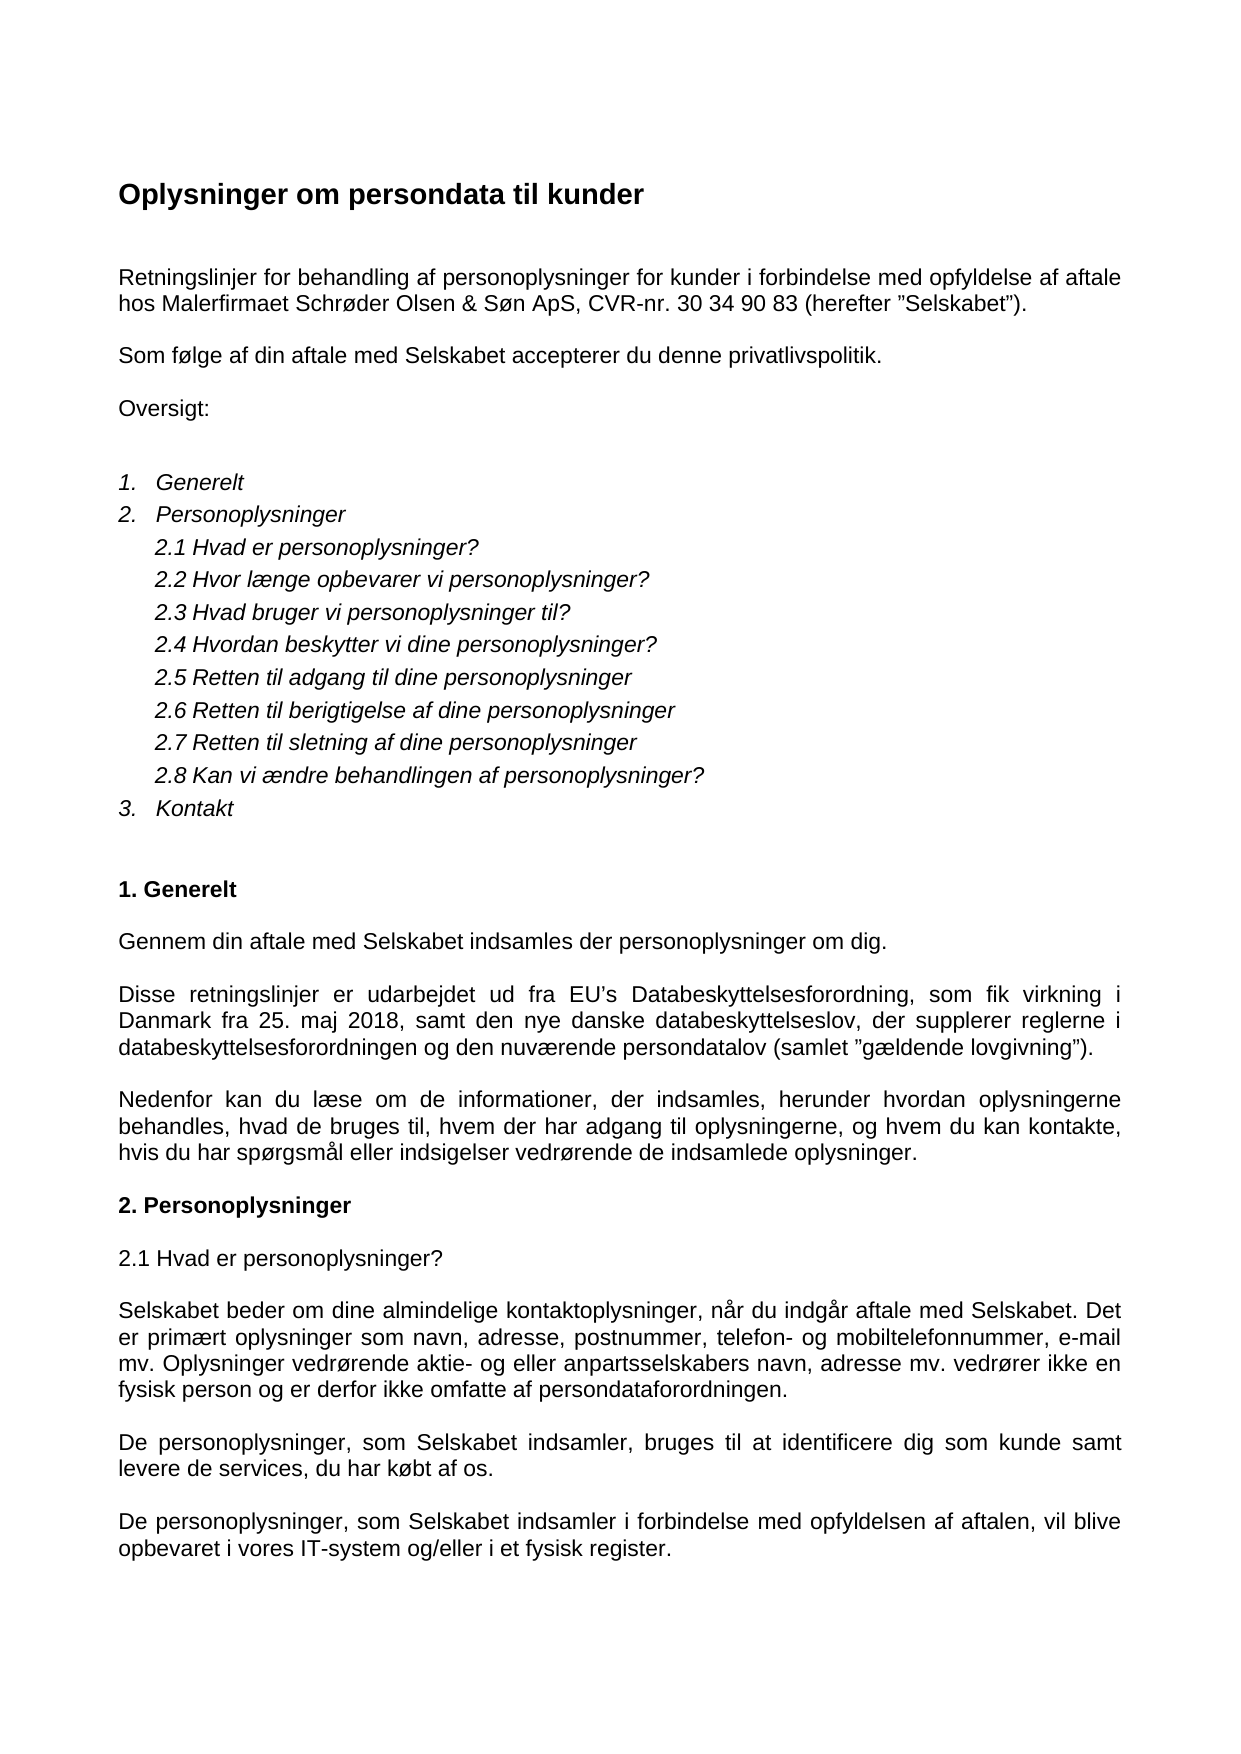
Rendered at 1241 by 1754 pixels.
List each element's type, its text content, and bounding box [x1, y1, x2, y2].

text De personoplysninger, som Selskabet indsamler, bruges til at identificere dig som kunde samt levere de services, du har købt af os. [118, 1429, 1122, 1482]
subtitle Kan vi ændre behandlingen af personoplysninger? [154, 762, 1122, 788]
text 1. Generelt [118, 876, 1122, 902]
subtitle Personoplysninger [118, 501, 1122, 527]
subtitle Hvordan beskytter vi dine personoplysninger? [154, 631, 1122, 658]
text Gennem din aftale med Selskabet indsamles der personoplysninger om dig. [118, 928, 1122, 955]
text Oplysninger om persondata til kunder [118, 177, 1122, 211]
subtitle Kontakt [118, 794, 1122, 821]
text Retningslinjer for behandling af personoplysninger for kunder i forbindelse med opfyldelse af aftale hos Malerfirmaet Schrøder Olsen & Søn ApS, CVR-nr. 30 34 90 83 (herefter ”Selskabet”). [118, 263, 1122, 316]
text 2.1 Hvad er personoplysninger? [118, 1244, 1122, 1271]
subtitle Hvad bruger vi personoplysninger til? [154, 599, 1122, 625]
text 2. Personoplysninger [118, 1192, 1122, 1218]
subtitle Hvad er personoplysninger? [154, 534, 1122, 560]
text De personoplysninger, som Selskabet indsamler i forbindelse med opfyldelsen af aftalen, vil blive opbevaret i vores IT-system og/eller i et fysisk register. [118, 1508, 1122, 1561]
text Oversigt: [118, 395, 1122, 422]
subtitle Generelt [118, 468, 1122, 495]
subtitle Retten til berigtigelse af dine personoplysninger [154, 697, 1122, 723]
text Som følge af din aftale med Selskabet accepterer du denne privatlivspolitik. [118, 342, 1122, 369]
subtitle Retten til adgang til dine personoplysninger [154, 664, 1122, 690]
text Selskabet beder om dine almindelige kontaktoplysninger, når du indgår aftale med Selskabet. Det er primært oplysninger som navn, adresse, postnummer, telefon- og mobiltelefonnummer, e-mail mv. Oplysninger vedrørende aktie- og eller anpartsselskabers navn, adresse mv. vedrører ikke en fysisk person og er derfor ikke omfatte af persondataforordningen. [118, 1297, 1122, 1403]
subtitle Hvor længe opbevarer vi personoplysninger? [154, 566, 1122, 593]
subtitle Retten til sletning af dine personoplysninger [154, 729, 1122, 756]
text Nedenfor kan du læse om de informationer, der indsamles, herunder hvordan oplysningerne behandles, hvad de bruges til, hvem der har adgang til oplysningerne, og hvem du kan kontakte, hvis du har spørgsmål eller indsigelser vedrørende de indsamlede oplysninger. [118, 1086, 1122, 1166]
text Disse retningslinjer er udarbejdet ud fra EU’s Databeskyttelsesforordning, som fik virkning i Danmark fra 25. maj 2018, samt den nye danske databeskyttelseslov, der supplerer reglerne i databeskyttelsesforordningen og den nuværende persondatalov (samlet ”gældende lovgivning”). [118, 981, 1122, 1060]
